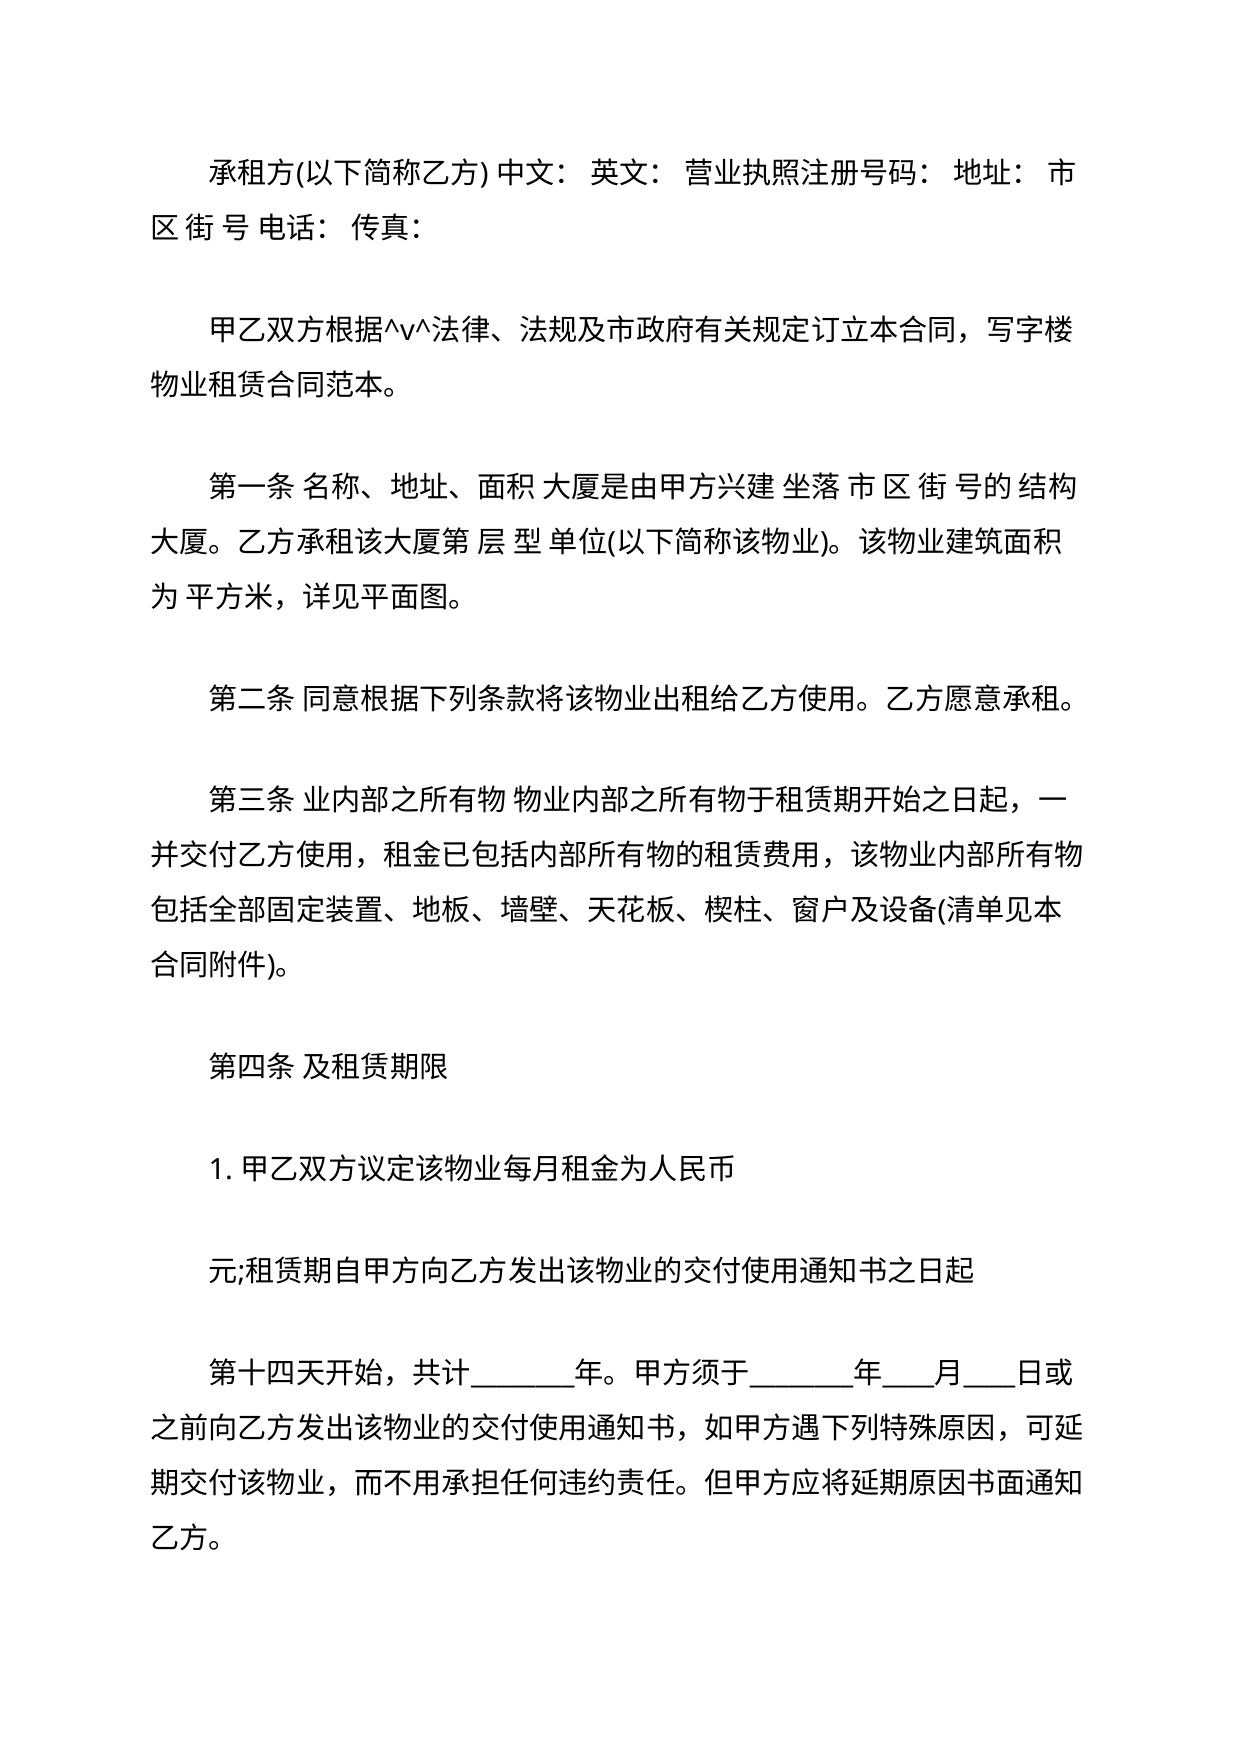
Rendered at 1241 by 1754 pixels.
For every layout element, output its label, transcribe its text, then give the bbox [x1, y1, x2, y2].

text 第三条 业内部之所有物 物业内部之所有物于租赁期开始之日起，一并交付乙方使用，租金已包括内部所有物的租赁费用，该物业内部所有物包括全部固定装置、地板、墙壁、天花板、楔柱、窗户及设备(清单见本合同附件)。 [150, 777, 1090, 984]
text 第二条 同意根据下列条款将该物业出租给乙方使用。乙方愿意承租。 [150, 675, 1090, 717]
text 承租方(以下简称乙方) 中文： 英文： 营业执照注册号码： 地址： 市 区 街 号 电话： 传真： [150, 150, 1090, 247]
text 1. 甲乙双方议定该物业每月租金为人民币 [150, 1146, 1090, 1188]
text 第一条 名称、地址、面积 大厦是由甲方兴建 坐落 市 区 街 号的 结构大厦。乙方承租该大厦第 层 型 单位(以下简称该物业)。该物业建筑面积为 平方米，详见平面图。 [150, 463, 1090, 616]
text 第十四天开始，共计________年。甲方须于________年____月____日或之前向乙方发出该物业的交付使用通知书，如甲方遇下列特殊原因，可延期交付该物业，而不用承担任何违约责任。但甲方应将延期原因书面通知乙方。 [150, 1349, 1090, 1557]
text 元;租赁期自甲方向乙方发出该物业的交付使用通知书之日起 [150, 1247, 1090, 1290]
text 第四条 及租赁期限 [150, 1044, 1090, 1086]
text 甲乙双方根据^v^法律、法规及市政府有关规定订立本合同，写字楼物业租赁合同范本。 [150, 307, 1090, 404]
